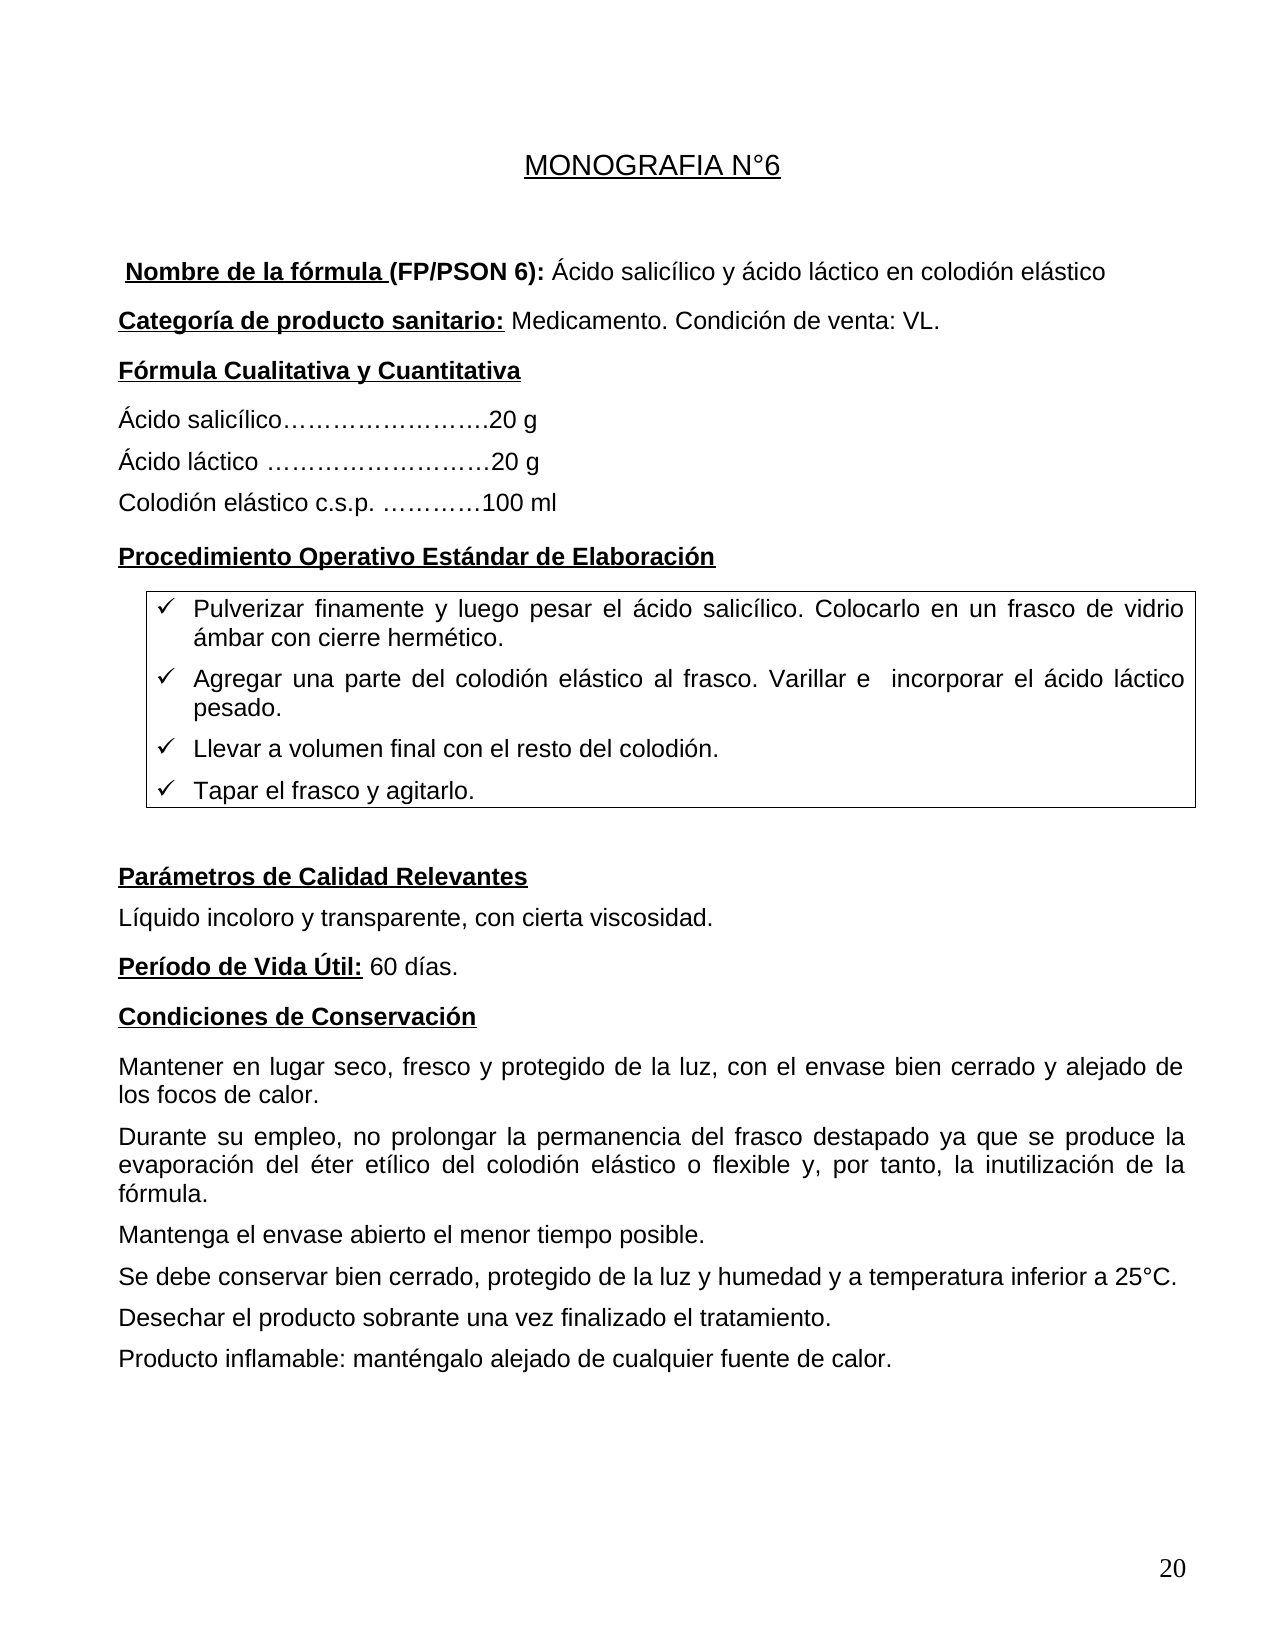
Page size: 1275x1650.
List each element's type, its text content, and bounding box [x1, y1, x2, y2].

list Pulverizar finamente y luego pesar el ácido salicílico. Colocarlo en un frasco de vidrio ámbar con cierre hermético. [147, 592, 1195, 652]
text Categoría de producto sanitario: Medicamento. Condición de venta: VL. [118, 306, 1186, 335]
text MONOGRAFIA N°6 [118, 148, 1186, 181]
text Procedimiento Operativo Estándar de Elaboración [118, 541, 1186, 570]
text Fórmula Cualitativa y Cuantitativa [118, 356, 1186, 384]
text Mantenga el envase abierto el menor tiempo posible. [118, 1220, 1186, 1249]
text Ácido láctico ………………………20 g [118, 446, 1186, 475]
text Líquido incoloro y transparente, con cierta viscosidad. [118, 903, 1186, 931]
text Colodión elástico c.s.p. …………100 ml [118, 488, 1186, 516]
text Condiciones de Conservación [118, 1002, 1186, 1031]
text Desechar el producto sobrante una vez finalizado el tratamiento. [118, 1303, 1186, 1331]
text Ácido salicílico…………………….20 g [118, 405, 1186, 434]
text Se debe conservar bien cerrado, protegido de la luz y humedad y a temperatura inferior a 25°C. [118, 1261, 1186, 1290]
text Parámetros de Calidad Relevantes [118, 861, 1186, 890]
text Mantener en lugar seco, fresco y protegido de la luz, con el envase bien cerrado y alejado de los focos de calor. [118, 1051, 1186, 1109]
list Agregar una parte del colodión elástico al frasco. Varillar e incorporar el ácido láctico pesado. [147, 661, 1195, 722]
list Tapar el frasco y agitarlo. [147, 773, 1195, 807]
text Período de Vida Útil: 60 días. [118, 952, 1186, 981]
text Producto inflamable: manténgalo alejado de cualquier fuente de calor. [118, 1344, 1186, 1373]
list Llevar a volumen final con el resto del colodión. [147, 731, 1195, 763]
text Durante su empleo, no prolongar la permanencia del frasco destapado ya que se produce la evaporación del éter etílico del colodión elástico o flexible y, por tanto, la inutilización de la fórmula. [118, 1121, 1186, 1208]
text Nombre de la fórmula (FP/PSON 6): Ácido salicílico y ácido láctico en colodión elástico [118, 256, 1186, 285]
